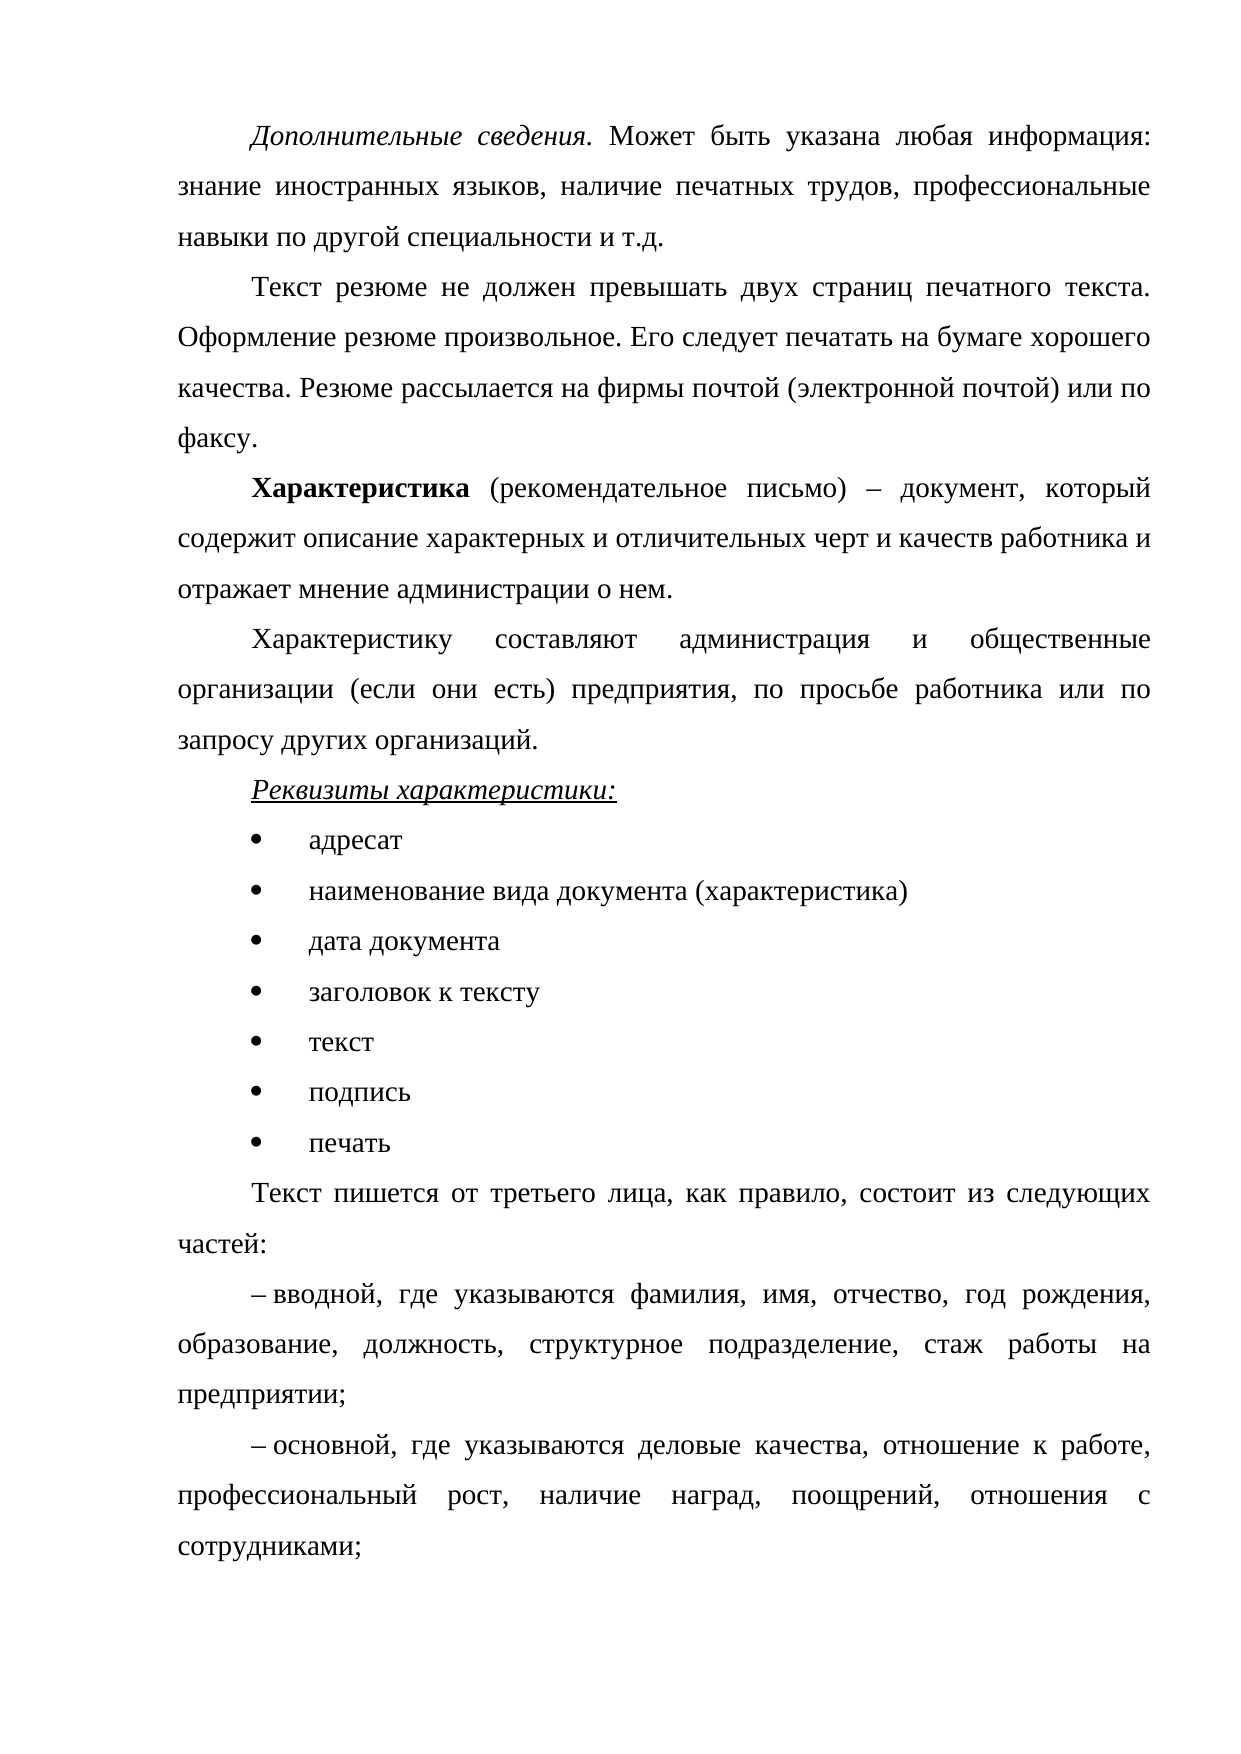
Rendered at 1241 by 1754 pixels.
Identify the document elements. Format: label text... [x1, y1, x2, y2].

text – основной, где указываются деловые качества, отношение к работе, профессиональный рост, наличие наград, поощрений, отношения с сотрудниками; [177, 1427, 1152, 1561]
list наименование вида документа (характеристика) [177, 873, 1152, 907]
text Текст пишется от третьего лица, как правило, состоит из следующих частей: [177, 1175, 1152, 1259]
list заголовок к тексту [177, 974, 1152, 1007]
text Дополнительные сведения. Может быть указана любая информация: знание иностранных языков, наличие печатных трудов, профессиональные навыки по другой специальности и т.д. [177, 118, 1152, 252]
list печать [177, 1125, 1152, 1159]
list дата документа [177, 923, 1152, 957]
text Текст резюме не должен превышать двух страниц печатного текста. Оформление резюме произвольное. Его следует печатать на бумаге хорошего качества. Резюме рассылается на фирмы почтой (электронной почтой) или по факсу. [177, 269, 1152, 453]
text Реквизиты характеристики: [177, 772, 1152, 806]
text Характеристику составляют администрация и общественные организации (если они есть) предприятия, по просьбе работника или по запросу других организаций. [177, 621, 1152, 755]
text Характеристика (рекомендательное письмо) – документ, который содержит описание характерных и отличительных черт и качеств работника и отражает мнение администрации о нем. [177, 470, 1152, 604]
list текст [177, 1024, 1152, 1058]
text – вводной, где указываются фамилия, имя, отчество, год рождения, образование, должность, структурное подразделение, стаж работы на предприятии; [177, 1276, 1152, 1410]
list подпись [177, 1074, 1152, 1108]
list адресат [177, 822, 1152, 856]
